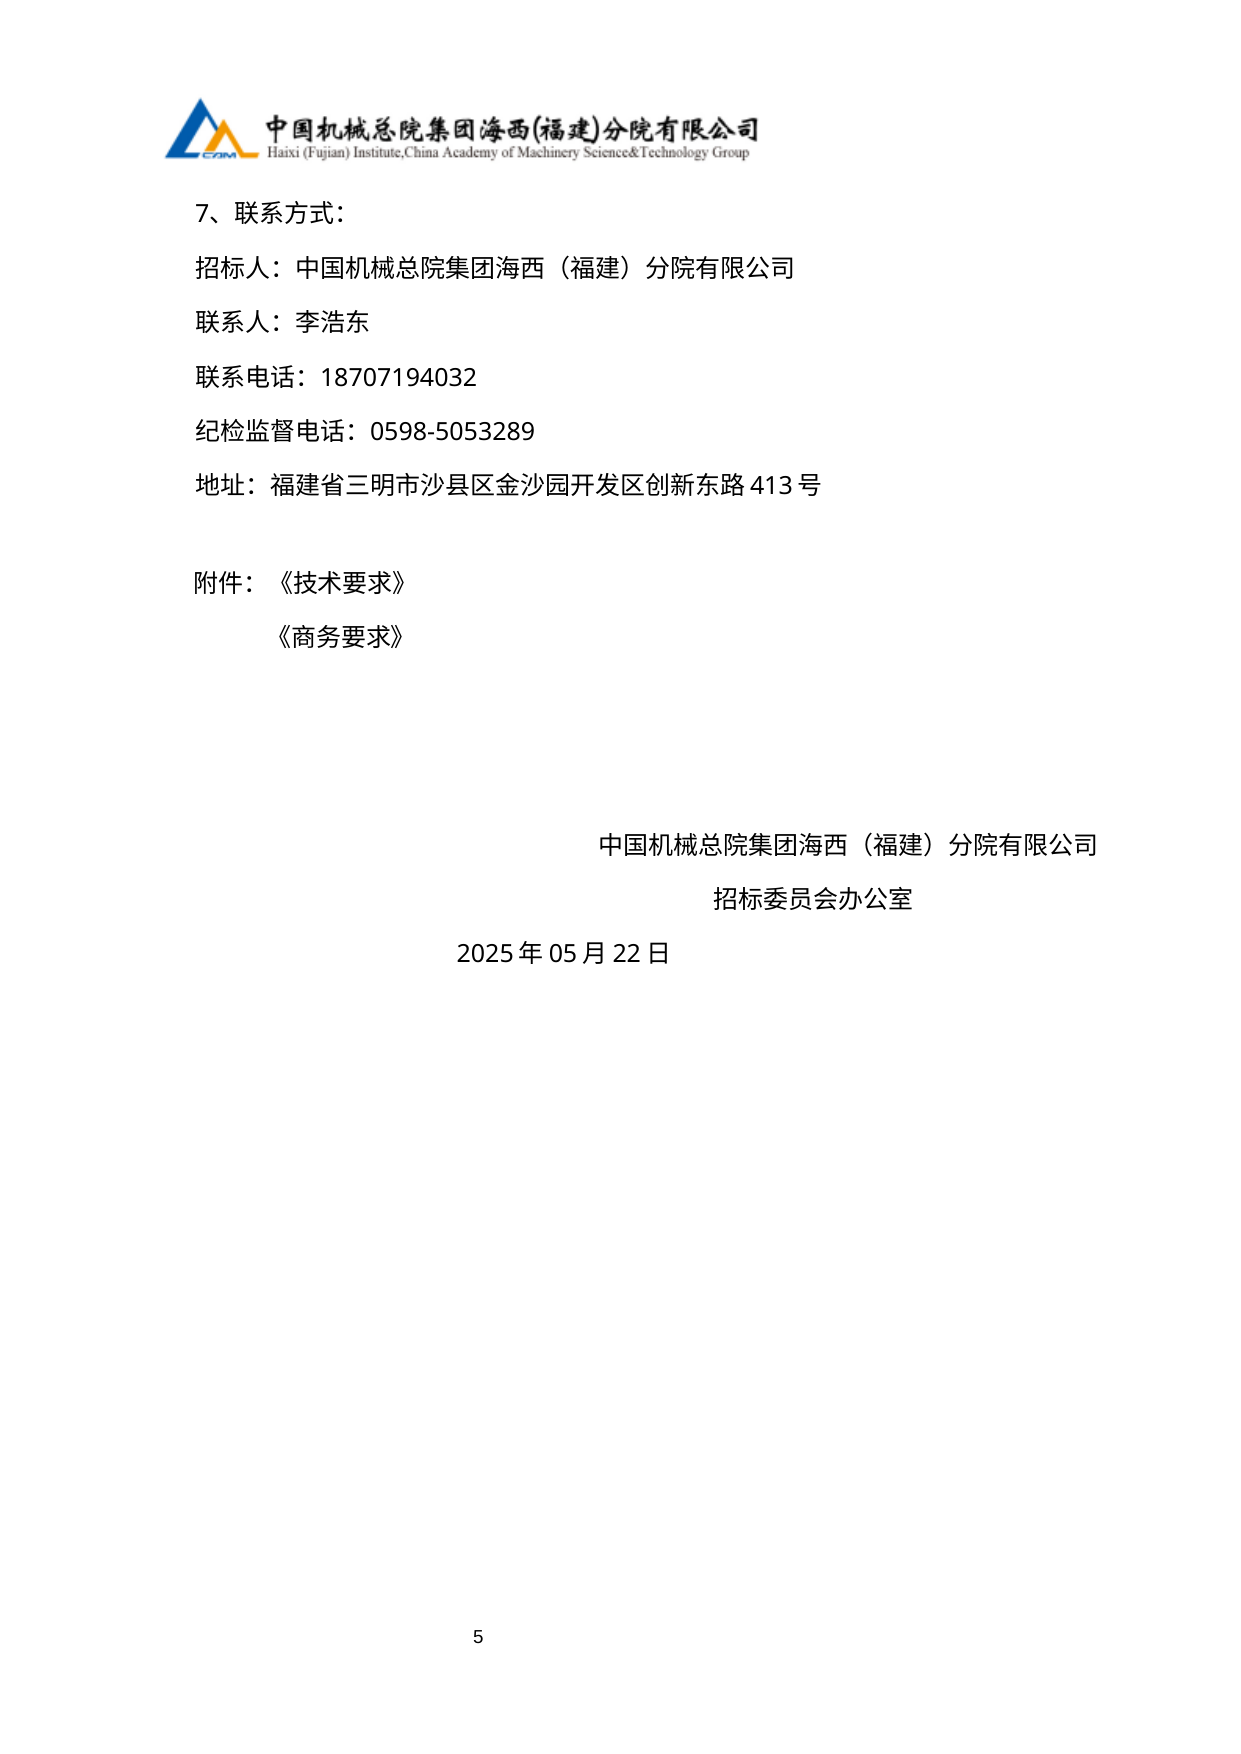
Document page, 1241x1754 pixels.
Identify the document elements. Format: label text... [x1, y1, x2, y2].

text 《商务要求》 [145, 618, 1101, 654]
text 招标委员会办公室 [156, 879, 1098, 916]
text 地址：福建省三明市沙县区金沙园开发区创新东路413号 [145, 466, 1101, 502]
text 招标人：中国机械总院集团海西（福建）分院有限公司 [145, 248, 1101, 284]
text 7、联系方式： [145, 194, 1101, 230]
text 附件：《技术要求》 [145, 563, 1101, 599]
text 2025年05月22日 [145, 934, 1101, 970]
picture [144, 88, 776, 178]
text 联系人：李浩东 [145, 303, 1101, 339]
text 联系电话：18707194032 [145, 357, 1101, 393]
text 纪检监督电话：0598-5053289 [145, 411, 1101, 448]
text 中国机械总院集团海西（福建）分院有限公司 [156, 825, 1098, 861]
